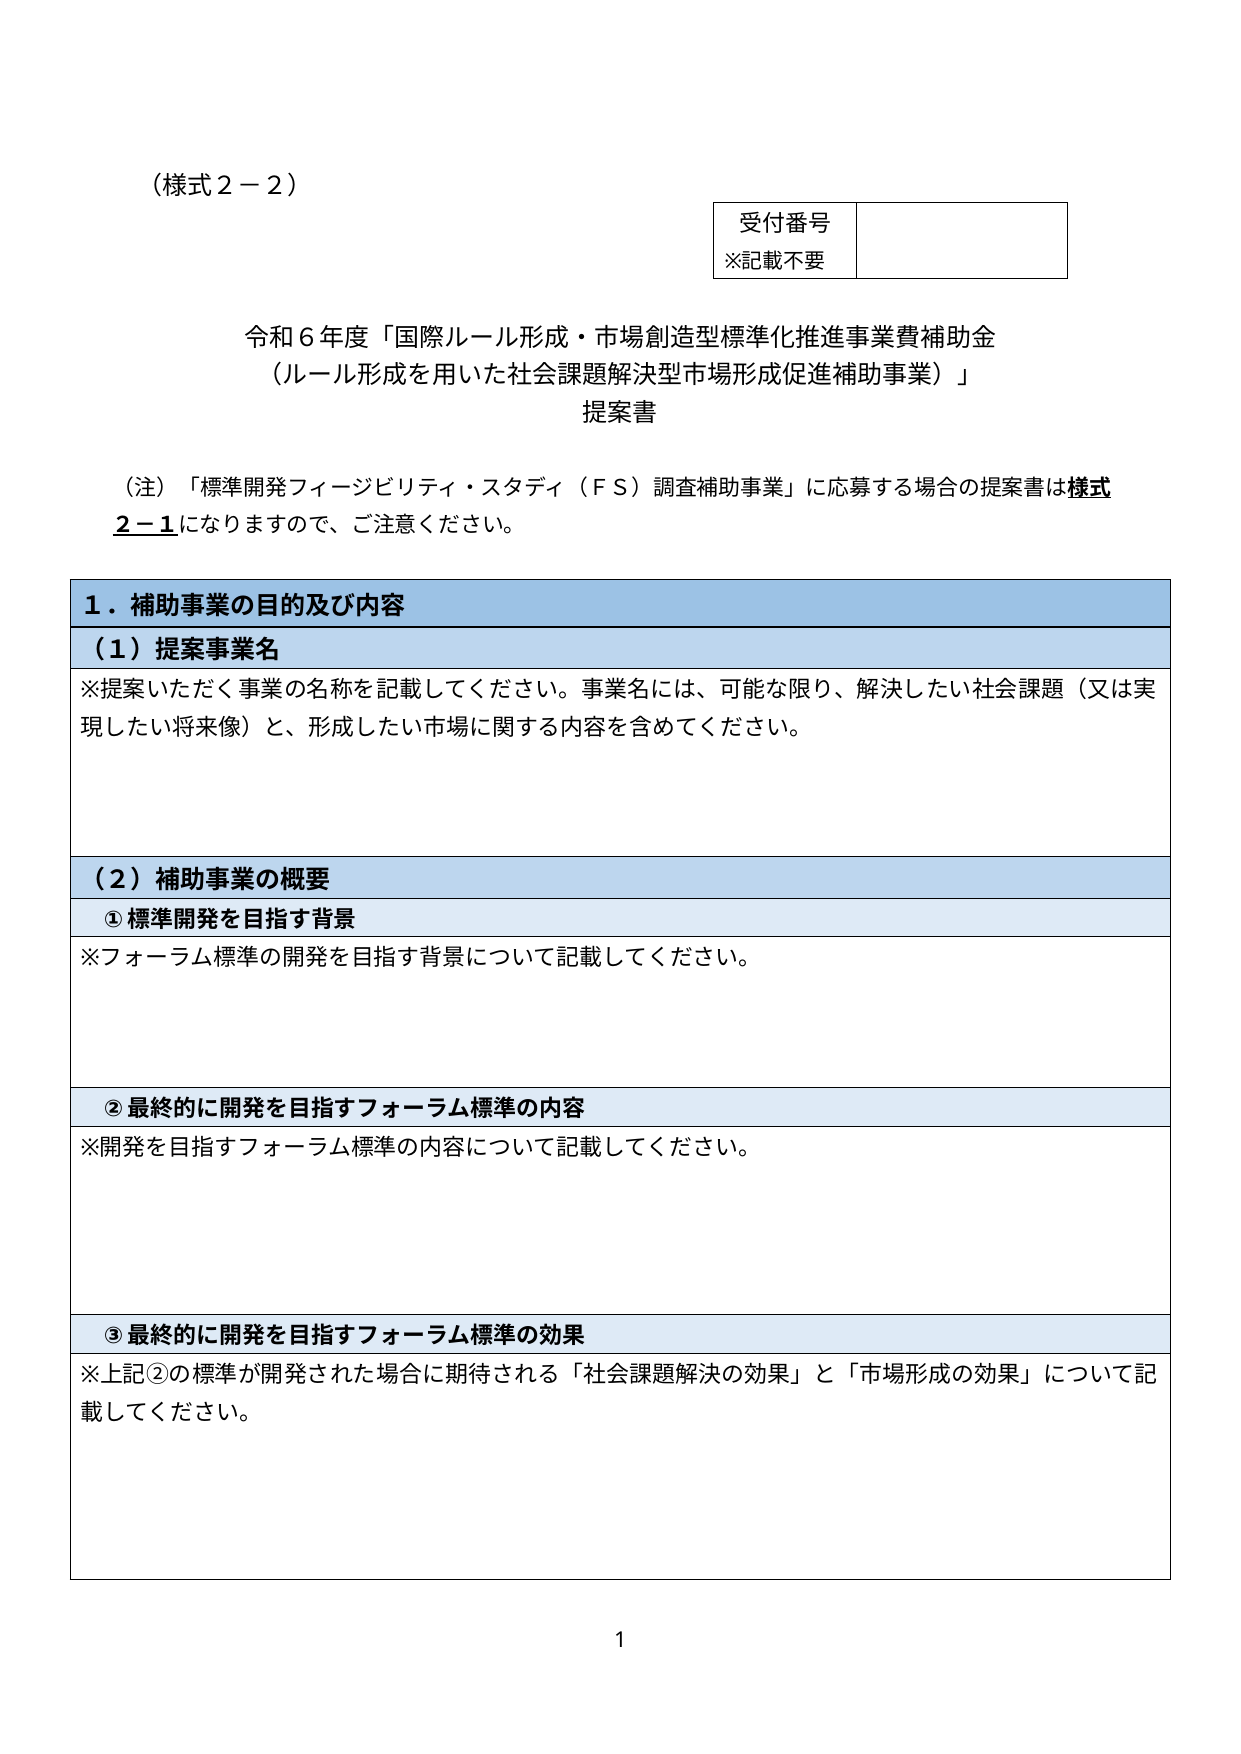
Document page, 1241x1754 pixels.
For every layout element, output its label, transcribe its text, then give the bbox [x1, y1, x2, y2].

table_cell ③最終的に開発を目指すフォーラム標準の効果 [71, 1315, 1170, 1353]
table_header [857, 203, 1067, 278]
text （注）「標準開発フィージビリティ・スタディ（ＦＳ）調査補助事業」に応募する場合の提案書は様式２－１になりますので、ご注意ください。 [112, 467, 1128, 542]
table_cell ※上記②の標準が開発された場合に期待される「社会課題解決の効果」と「市場形成の効果」について記載してください。 [71, 1354, 1170, 1579]
text （ルール形成を用いた社会課題解決型市場形成促進補助事業）」 [112, 354, 1128, 392]
table_cell （２）補助事業の概要 [71, 857, 1170, 898]
table_header １．補助事業の目的及び内容 [71, 580, 1170, 626]
table_cell ②最終的に開発を目指すフォーラム標準の内容 [71, 1088, 1170, 1126]
table_header 受付番号 ※記載不要 [714, 203, 856, 278]
text （様式２－２） [112, 164, 1128, 202]
table_cell ※フォーラム標準の開発を目指す背景について記載してください。 [71, 937, 1170, 1087]
table_cell ①標準開発を目指す背景 [71, 899, 1170, 936]
text 令和６年度「国際ルール形成・市場創造型標準化推進事業費補助金 [112, 317, 1128, 354]
table_cell （１）提案事業名 [71, 628, 1170, 668]
table_cell ※開発を目指すフォーラム標準の内容について記載してください。 [71, 1127, 1170, 1314]
text 提案書 [112, 392, 1128, 429]
table_cell ※提案いただく事業の名称を記載してください。事業名には、可能な限り、解決したい社会課題（又は実現したい将来像）と、形成したい市場に関する内容を含めてください。 [71, 669, 1170, 856]
